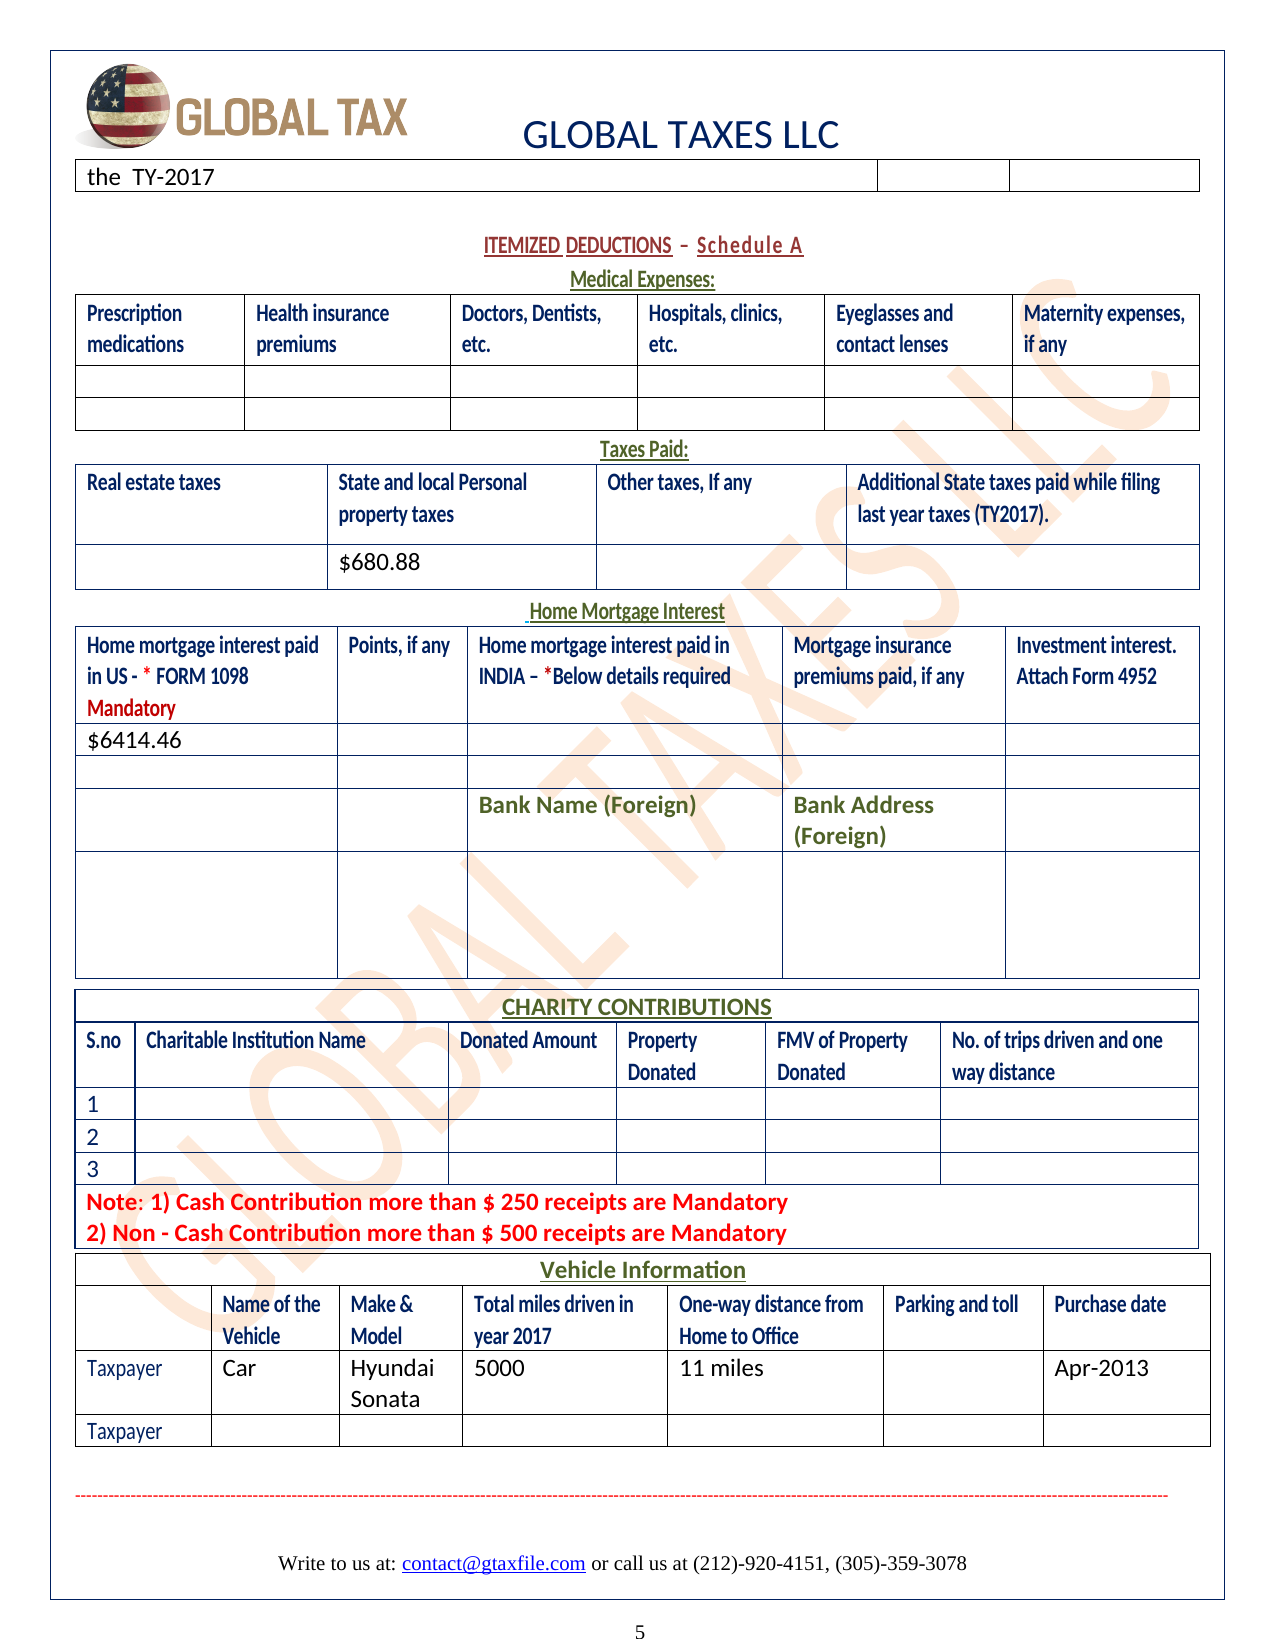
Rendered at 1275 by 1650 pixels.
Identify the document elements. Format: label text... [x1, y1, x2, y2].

table_cell Charitable Institution Name [136, 1023, 448, 1087]
table_header Prescription medications [76, 295, 244, 365]
table_cell [463, 1415, 667, 1446]
table_cell [76, 789, 337, 851]
table_cell [338, 724, 467, 755]
table_cell 11 miles [668, 1351, 883, 1413]
table_cell [338, 756, 467, 788]
table_cell [825, 398, 1012, 430]
table_header Home mortgage interest paid in INDIA – *Below details required [468, 627, 782, 723]
table_cell [1006, 756, 1199, 788]
table_cell [941, 1120, 1198, 1152]
table_cell [1044, 1415, 1210, 1446]
table_cell No. of trips driven and one way distance [941, 1023, 1198, 1087]
table_cell Total miles driven in year 2017 [463, 1286, 667, 1350]
table_cell [338, 852, 467, 977]
table_header Mortgage insurance premiums paid, if any [783, 627, 1005, 723]
text Taxes Paid: [525, 432, 1200, 463]
table_cell Hyundai Sonata [340, 1351, 462, 1413]
table_cell [766, 1153, 940, 1184]
table_cell [449, 1120, 616, 1152]
table_header Other taxes, If any [597, 465, 846, 544]
table_cell Apr-2013 [1044, 1351, 1210, 1413]
table_cell 3 [76, 1153, 134, 1184]
table_cell [597, 545, 846, 588]
text Home Mortgage Interest [450, 594, 1200, 626]
table_cell [617, 1120, 765, 1152]
table_cell Bank Address (Foreign) [783, 789, 1005, 851]
table_cell Property Donated [617, 1023, 765, 1087]
picture [75, 63, 408, 149]
table_cell [76, 852, 337, 977]
table_header CHARITY CONTRIBUTIONS [76, 990, 1198, 1021]
table_header Vehicle Information [76, 1254, 1210, 1285]
table_cell [245, 366, 450, 397]
table_cell [638, 366, 824, 397]
table_cell [941, 1088, 1198, 1119]
table_cell [668, 1415, 883, 1446]
table_header State and local Personal property taxes [328, 465, 596, 544]
table_cell [825, 366, 1012, 397]
table_header Real estate taxes [76, 465, 327, 544]
table_cell [783, 756, 1005, 788]
table_cell [468, 852, 782, 977]
table_cell [76, 756, 337, 788]
table_cell [766, 1120, 940, 1152]
table_cell Purchase date [1044, 1286, 1210, 1350]
table_cell 1 [76, 1088, 134, 1119]
table_cell [1013, 398, 1199, 430]
table_cell c)Have you moved from one Employer to another Employer Location during the TY-2017 [76, 160, 877, 191]
table_cell [136, 1153, 448, 1184]
table_cell [340, 1415, 462, 1446]
table_cell Bank Name (Foreign) [468, 789, 782, 851]
table_header Doctors, Dentists, etc. [451, 295, 637, 365]
table_cell [76, 1286, 211, 1350]
table_cell 5000 [463, 1351, 667, 1413]
table_header Maternity expenses, if any [1013, 295, 1199, 365]
table_cell Car [212, 1351, 339, 1413]
table_cell [449, 1153, 616, 1184]
table_cell [136, 1088, 448, 1119]
table_cell [136, 1120, 448, 1152]
text Medical Expenses: [85, 262, 1200, 294]
table_cell Name of the Vehicle [212, 1286, 339, 1350]
table_cell One-way distance from Home to Office [668, 1286, 883, 1350]
table_cell [638, 398, 824, 430]
table_cell [1006, 724, 1199, 755]
table_cell [1010, 160, 1199, 191]
table_cell [783, 852, 1005, 977]
table_cell Taxpayer [76, 1415, 211, 1446]
table_cell [449, 1088, 616, 1119]
table_header Eyeglasses and contact lenses [825, 295, 1012, 365]
table_cell Make & Model [340, 1286, 462, 1350]
table_cell [76, 366, 244, 397]
table_cell [1006, 852, 1199, 977]
table_cell [847, 545, 1199, 588]
table_cell [245, 398, 450, 430]
table_cell Taxpayer [76, 1351, 211, 1413]
table_cell [766, 1088, 940, 1119]
table_cell [212, 1415, 339, 1446]
table_cell 2 [76, 1120, 134, 1152]
table_header Investment interest. Attach Form 4952 [1006, 627, 1199, 723]
table_cell Donated Amount [449, 1023, 616, 1087]
table_cell [338, 789, 467, 851]
table_cell $6414.46 [76, 724, 337, 755]
table_cell S.no [76, 1023, 134, 1087]
table_cell [76, 398, 244, 430]
table_cell [1013, 366, 1199, 397]
table_header Home mortgage interest paid in US - * FORM 1098 Mandatory [76, 627, 337, 723]
table_header Points, if any [338, 627, 467, 723]
table_cell [884, 1415, 1043, 1446]
table_cell [468, 724, 782, 755]
table_header Hospitals, clinics, etc. [638, 295, 824, 365]
table_cell Note: 1) Cash Contribution more than $ 250 receipts are Mandatory 2) Non - Cash Contribution more than $ 500 receipts are Mandatory [76, 1185, 1198, 1248]
table_cell [451, 398, 637, 430]
table_cell $680.88 [328, 545, 596, 588]
table_cell [878, 160, 1009, 191]
table_cell [941, 1153, 1198, 1184]
table_cell [783, 724, 1005, 755]
table_cell [617, 1153, 765, 1184]
table_header Additional State taxes paid while filing last year taxes (TY2017). [847, 465, 1199, 544]
table_cell [1006, 789, 1199, 851]
table_cell [451, 366, 637, 397]
table_cell [884, 1351, 1043, 1413]
text ITEMIZED DEDUCTIONS – Schedule A [85, 228, 1200, 259]
table_header Health insurance premiums [245, 295, 450, 365]
table_cell [617, 1088, 765, 1119]
table_cell [468, 756, 782, 788]
table_cell Parking and toll [884, 1286, 1043, 1350]
table_cell FMV of Property Donated [766, 1023, 940, 1087]
table_cell [76, 545, 327, 588]
